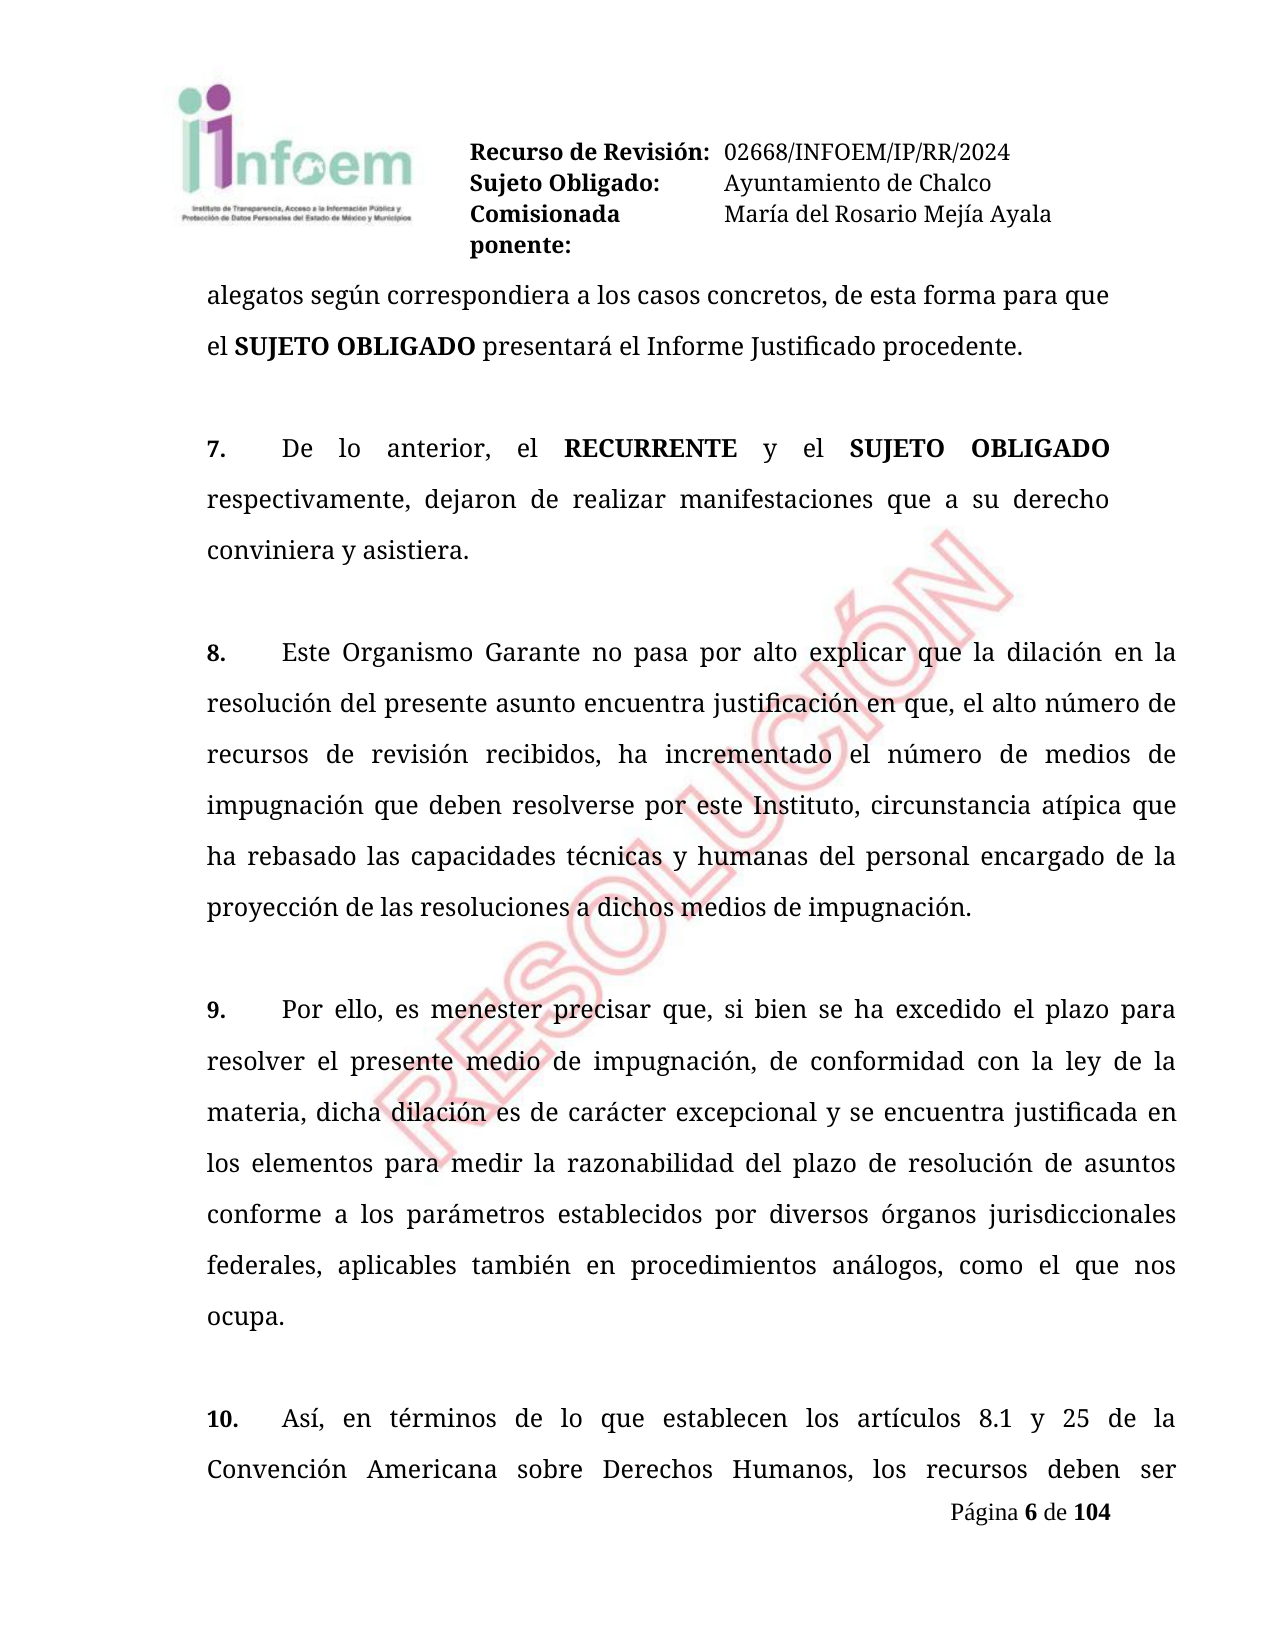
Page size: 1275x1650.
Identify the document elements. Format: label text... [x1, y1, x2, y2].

picture [63, 26, 1275, 1627]
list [207, 1400, 1178, 1486]
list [207, 277, 1110, 363]
list Por ello, es menester precisar que, si bien se ha excedido el plazo para resolver el presente medio de impugnación, de conformidad con la ley de la materia, dicha dilación es de carácter excepcional y se encuentra justificada en los elementos para medir la razonabilidad del plazo de resolución de asuntos conforme a los parámetros establecidos por diversos órganos jurisdiccionales federales, aplicables también en procedimientos análogos, como el que nos ocupa. [207, 992, 1178, 1332]
list Este Organismo Garante no pasa por alto explicar que la dilación en la resolución del presente asunto encuentra justificación en que, el alto número de recursos de revisión recibidos, ha incrementado el número de medios de impugnación que deben resolverse por este Instituto, circunstancia atípica que ha rebasado las capacidades técnicas y humanas del personal encargado de la proyección de las resoluciones a dichos medios de impugnación. [207, 635, 1178, 924]
list De lo anterior, el RECURRENTE y el SUJETO OBLIGADO respectivamente, dejaron de realizar manifestaciones que a su derecho conviniera y asistiera. [207, 431, 1110, 567]
